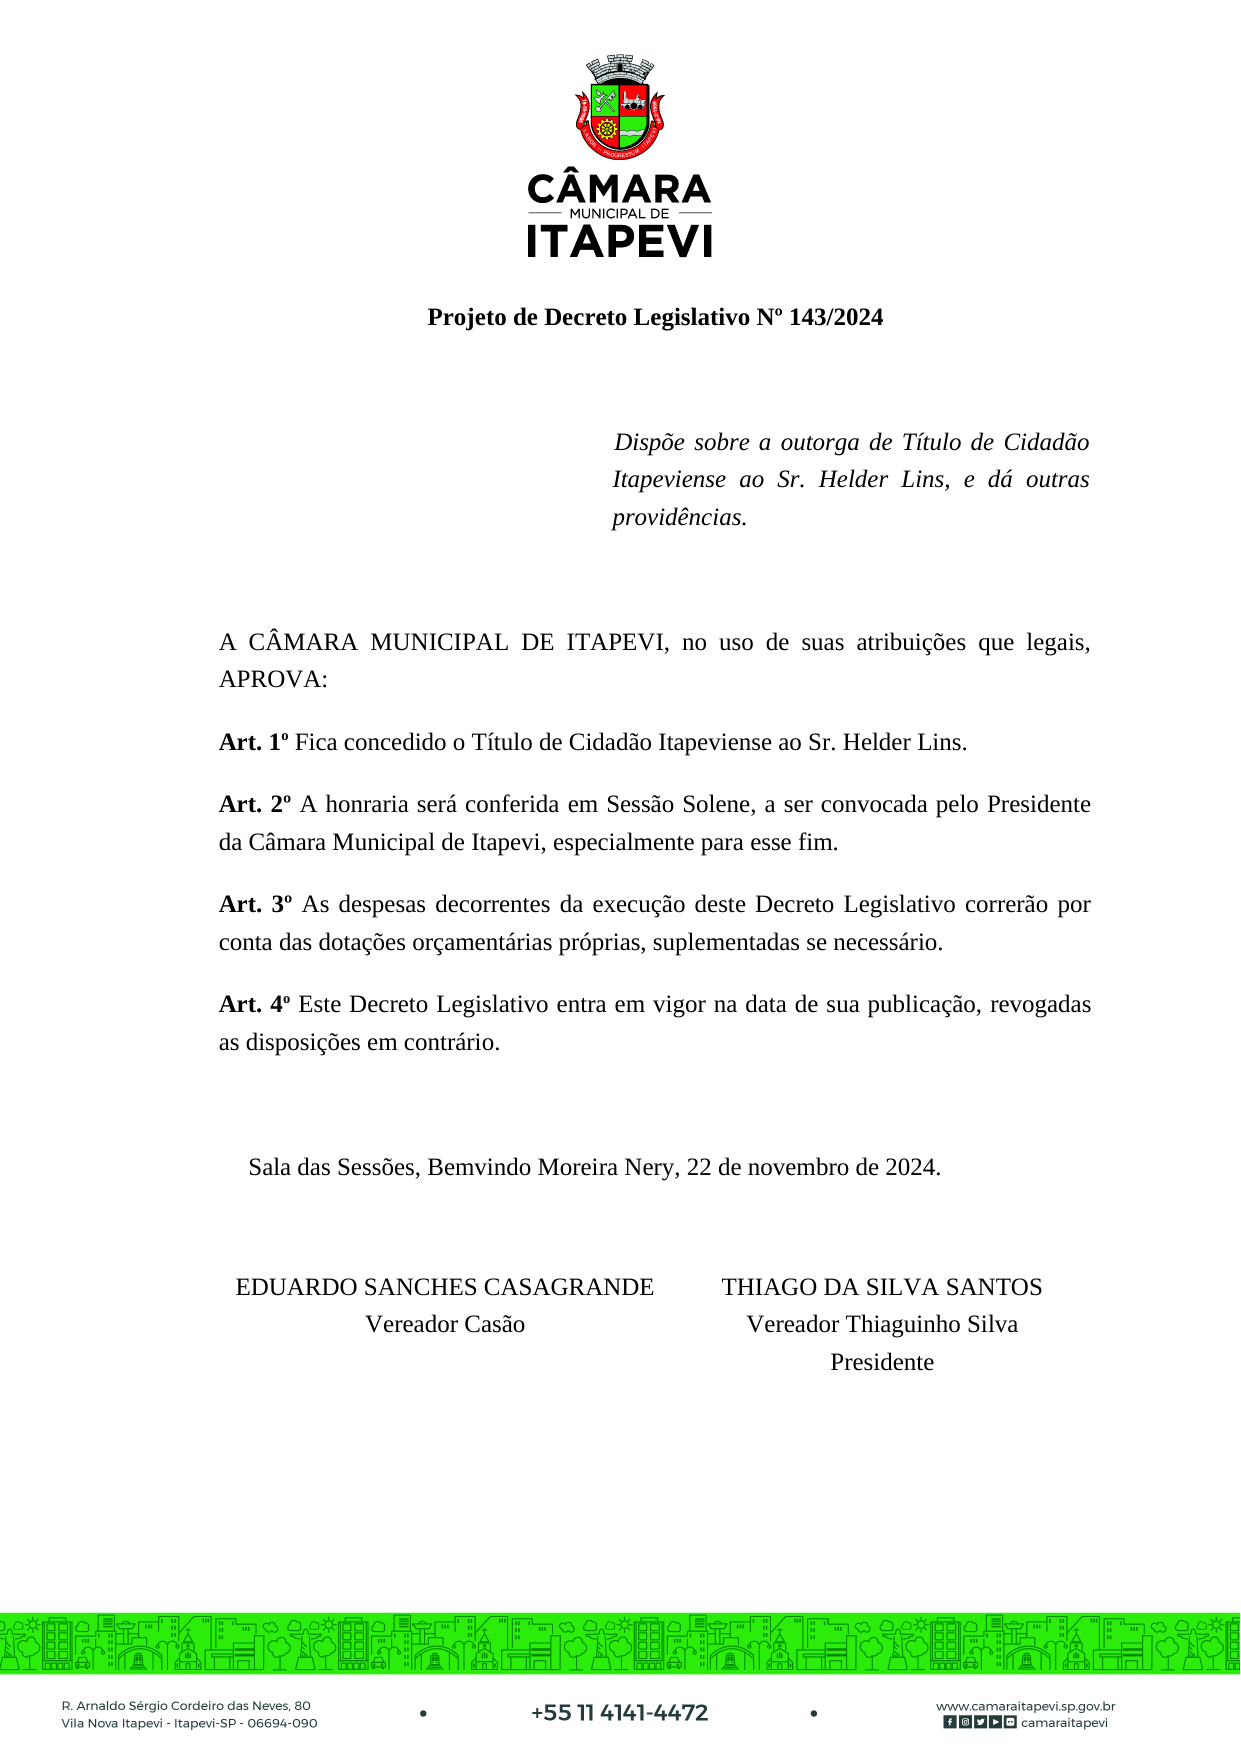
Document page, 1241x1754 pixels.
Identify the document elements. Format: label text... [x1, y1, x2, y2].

text Dispõe sobre a outorga de Título de Cidadão Itapeviense ao Sr. Helder Lins, e dá outras providências. [612, 420, 1092, 533]
text Art. 2º A honraria será conferida , a ser convocada pelo Presidente da Câmara Municipal de Itapevi, especialmente para esse fim. [218, 783, 1092, 858]
text Art. 4o Este Decreto Legislativo entra em vigor na data de sua publicação, revogadas as disposições em contrário. [218, 983, 1092, 1058]
text Projeto de Decreto Legislativo Nº 143/2024 [218, 295, 1092, 333]
text Art. 1o Fica concedido o Título de Cidadão Itapeviense ao Sr. Helder Lins. [218, 720, 1092, 758]
table_header EDUARDO SANCHES CASAGRANDE Vereador Casão [219, 1265, 672, 1403]
text Art. 3º As despesas decorrentes da execução deste Decreto Legislativo correrão por conta das dotações orçamentárias próprias, suplementadas se necessário. [218, 883, 1092, 958]
text A CÂMARA MUNICIPAL DE ITAPEVI, no uso de suas atribuições que legais, APROVA: [218, 620, 1092, 695]
table_header THIAGO DA SILVA SANTOS Vereador Thiaguinho Silva Presidente [672, 1265, 1093, 1403]
text Sala das Sessões, Bemvindo Moreira Nery, 22 de novembro de 2024. [248, 1145, 1092, 1183]
picture [0, 0, 1241, 1754]
